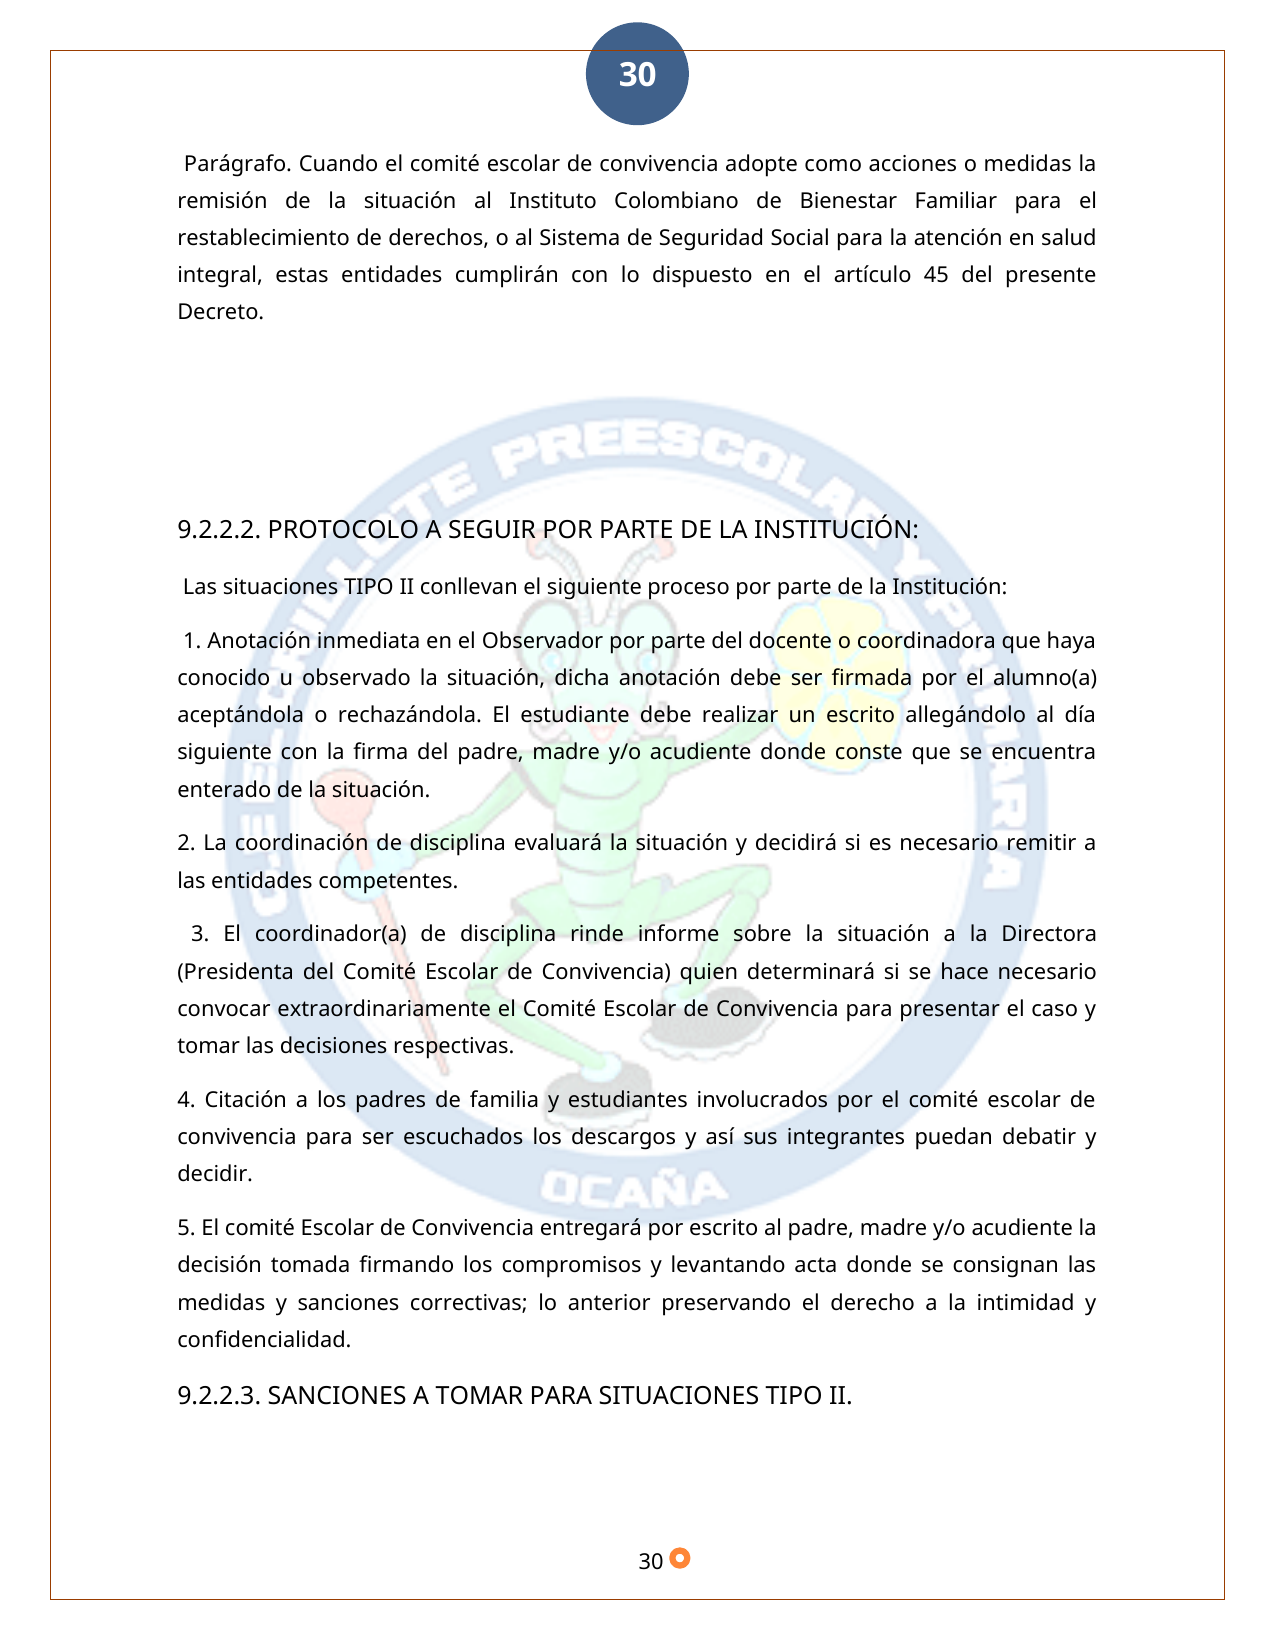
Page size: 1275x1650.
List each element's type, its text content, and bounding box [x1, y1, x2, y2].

text 9.2.2.3. SANCIONES A TOMAR PARA SITUACIONES TIPO II. [177, 1377, 1098, 1412]
text 2. La coordinación de disciplina evaluará la situación y decidirá si es necesario remitir a las entidades competentes. [177, 827, 1098, 894]
text 1. Anotación inmediata en el Observador por parte del docente o coordinadora que haya conocido u observado la situación, dicha anotación debe ser firmada por el alumno(a) aceptándola o rechazándola. El estudiante debe realizar un escrito allegándolo al día siguiente con la firma del padre, madre y/o acudiente donde conste que se encuentra enterado de la situación. [177, 625, 1098, 803]
text 3. El coordinador(a) de disciplina rinde informe sobre la situación a la Directora (Presidenta del Comité Escolar de Convivencia) quien determinará si se hace necesario convocar extraordinariamente el Comité Escolar de Convivencia para presentar el caso y tomar las decisiones respectivas. [177, 918, 1098, 1060]
text Las situaciones TIPO II conllevan el siguiente proceso por parte de la Institución: [177, 571, 1098, 601]
text 5. El comité Escolar de Convivencia entregará por escrito al padre, madre y/o acudiente la decisión tomada firmando los compromisos y levantando acta donde se consignan las medidas y sanciones correctivas; lo anterior preservando el derecho a la intimidad y confidencialidad. [177, 1212, 1098, 1353]
text Parágrafo. Cuando el comité escolar de convivencia adopte como acciones o medidas la remisión de la situación al Instituto Colombiano de Bienestar Familiar para el restablecimiento de derechos, o al Sistema de Seguridad Social para la atención en salud integral, estas entidades cumplirán con lo dispuesto en el artículo 45 del presente Decreto. [177, 148, 1098, 326]
text 9.2.2.2. PROTOCOLO A SEGUIR POR PARTE DE LA INSTITUCIÓN: [177, 512, 1098, 546]
text 4. Citación a los padres de familia y estudiantes involucrados por el comité escolar de convivencia para ser escuchados los descargos y así sus integrantes puedan debatir y decidir. [177, 1084, 1098, 1188]
